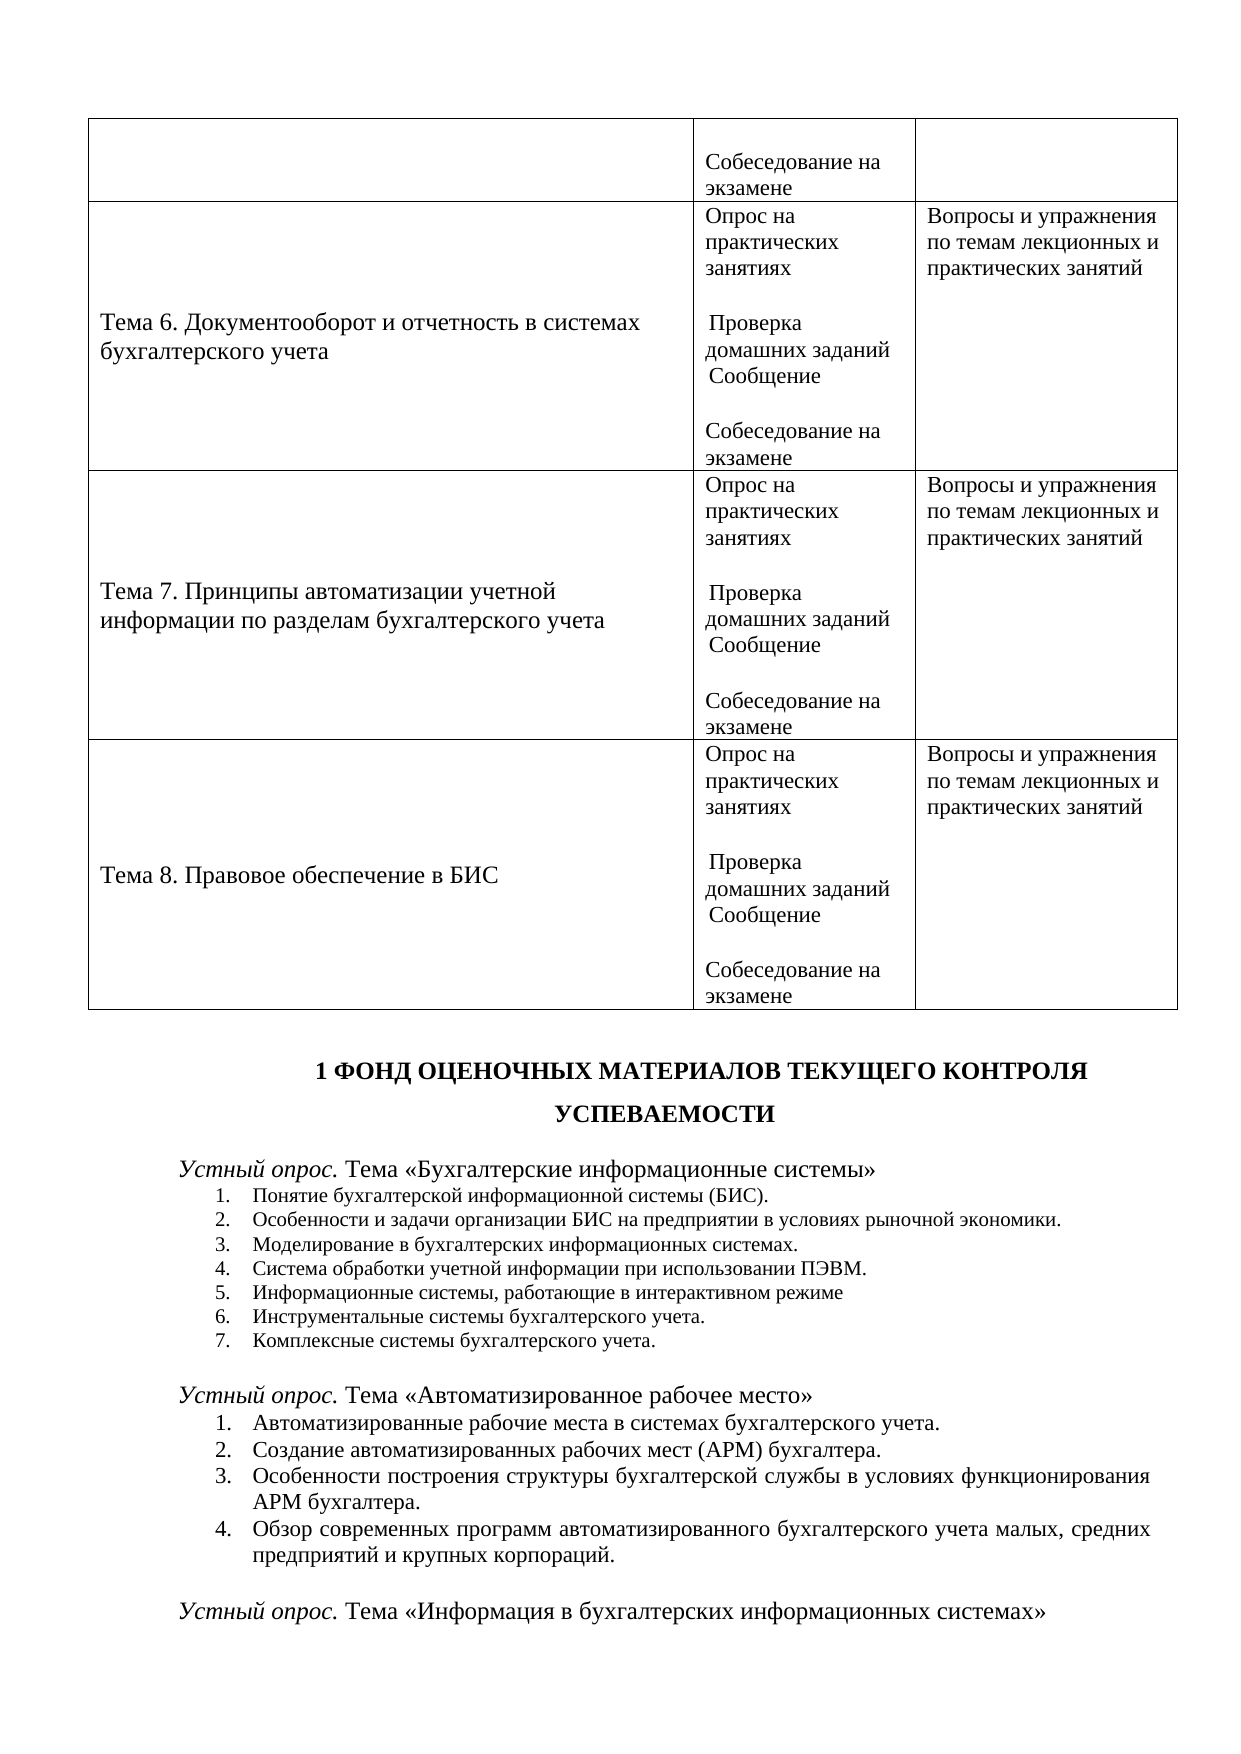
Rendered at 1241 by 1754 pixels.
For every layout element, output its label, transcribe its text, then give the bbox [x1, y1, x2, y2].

table_cell Опрос на практических занятиях Проверка домашних заданий Сообщение Собеседование на экзамене [694, 471, 915, 739]
table_cell Опрос на практических занятиях Проверка домашних заданий Сообщение Собеседование на экзамене [694, 740, 915, 1009]
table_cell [916, 119, 1177, 201]
list Моделирование в бухгалтерских информационных системах. [215, 1231, 1152, 1256]
text Устный опрос. Тема «Автоматизированное рабочее место» [177, 1381, 1152, 1409]
table_cell Вопросы и упражнения по темам лекционных и практических занятий [916, 202, 1177, 470]
list Инструментальные системы бухгалтерского учета. [215, 1304, 1152, 1328]
list Комплексные системы бухгалтерского учета. [215, 1328, 1152, 1352]
table_cell Тема 7. Принципы автоматизации учетной информации по разделам бухгалтерского учета [89, 471, 693, 739]
table_cell Тема 6. Документооборот и отчетность в системах бухгалтерского учета [89, 202, 693, 470]
list Система обработки учетной информации при использовании ПЭВМ. [215, 1256, 1152, 1279]
table_cell Вопросы и упражнения по темам лекционных и практических занятий [916, 471, 1177, 739]
text 1 ФОНД ОЦЕНОЧНЫХ МАТЕРИАЛОВ ТЕКУЩЕГО КОНТРОЛЯ УСПЕВАЕМОСТИ [177, 1056, 1152, 1128]
table_cell Вопросы и упражнения по темам лекционных и практических занятий [916, 740, 1177, 1009]
list Особенности построения структуры бухгалтерской службы в условиях функционирования АРМ бухгалтера. [215, 1462, 1152, 1515]
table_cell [694, 119, 915, 201]
list Информационные системы, работающие в интерактивном режиме [215, 1279, 1152, 1304]
text Устный опрос. Тема «Информация в бухгалтерских информационных системах» [177, 1596, 1152, 1625]
list Автоматизированные рабочие места в системах бухгалтерского учета. [215, 1409, 1152, 1436]
table_cell Тема 8. Правовое обеспечение в БИС [89, 740, 693, 1009]
list Создание автоматизированных рабочих мест (АРМ) бухгалтера. [215, 1436, 1152, 1462]
list Особенности и задачи организации БИС на предприятии в условиях рыночной экономики. [215, 1207, 1152, 1231]
table_cell Опрос на практических занятиях Проверка домашних заданий Сообщение Собеседование на экзамене [694, 202, 915, 470]
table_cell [89, 119, 693, 201]
list Понятие бухгалтерской информационной системы (БИС). [215, 1183, 1152, 1207]
text Устный опрос. Тема «Бухгалтерские информационные системы» [177, 1154, 1152, 1183]
list Обзор современных программ автоматизированного бухгалтерского учета малых, средних предприятий и крупных корпораций. [215, 1515, 1152, 1567]
